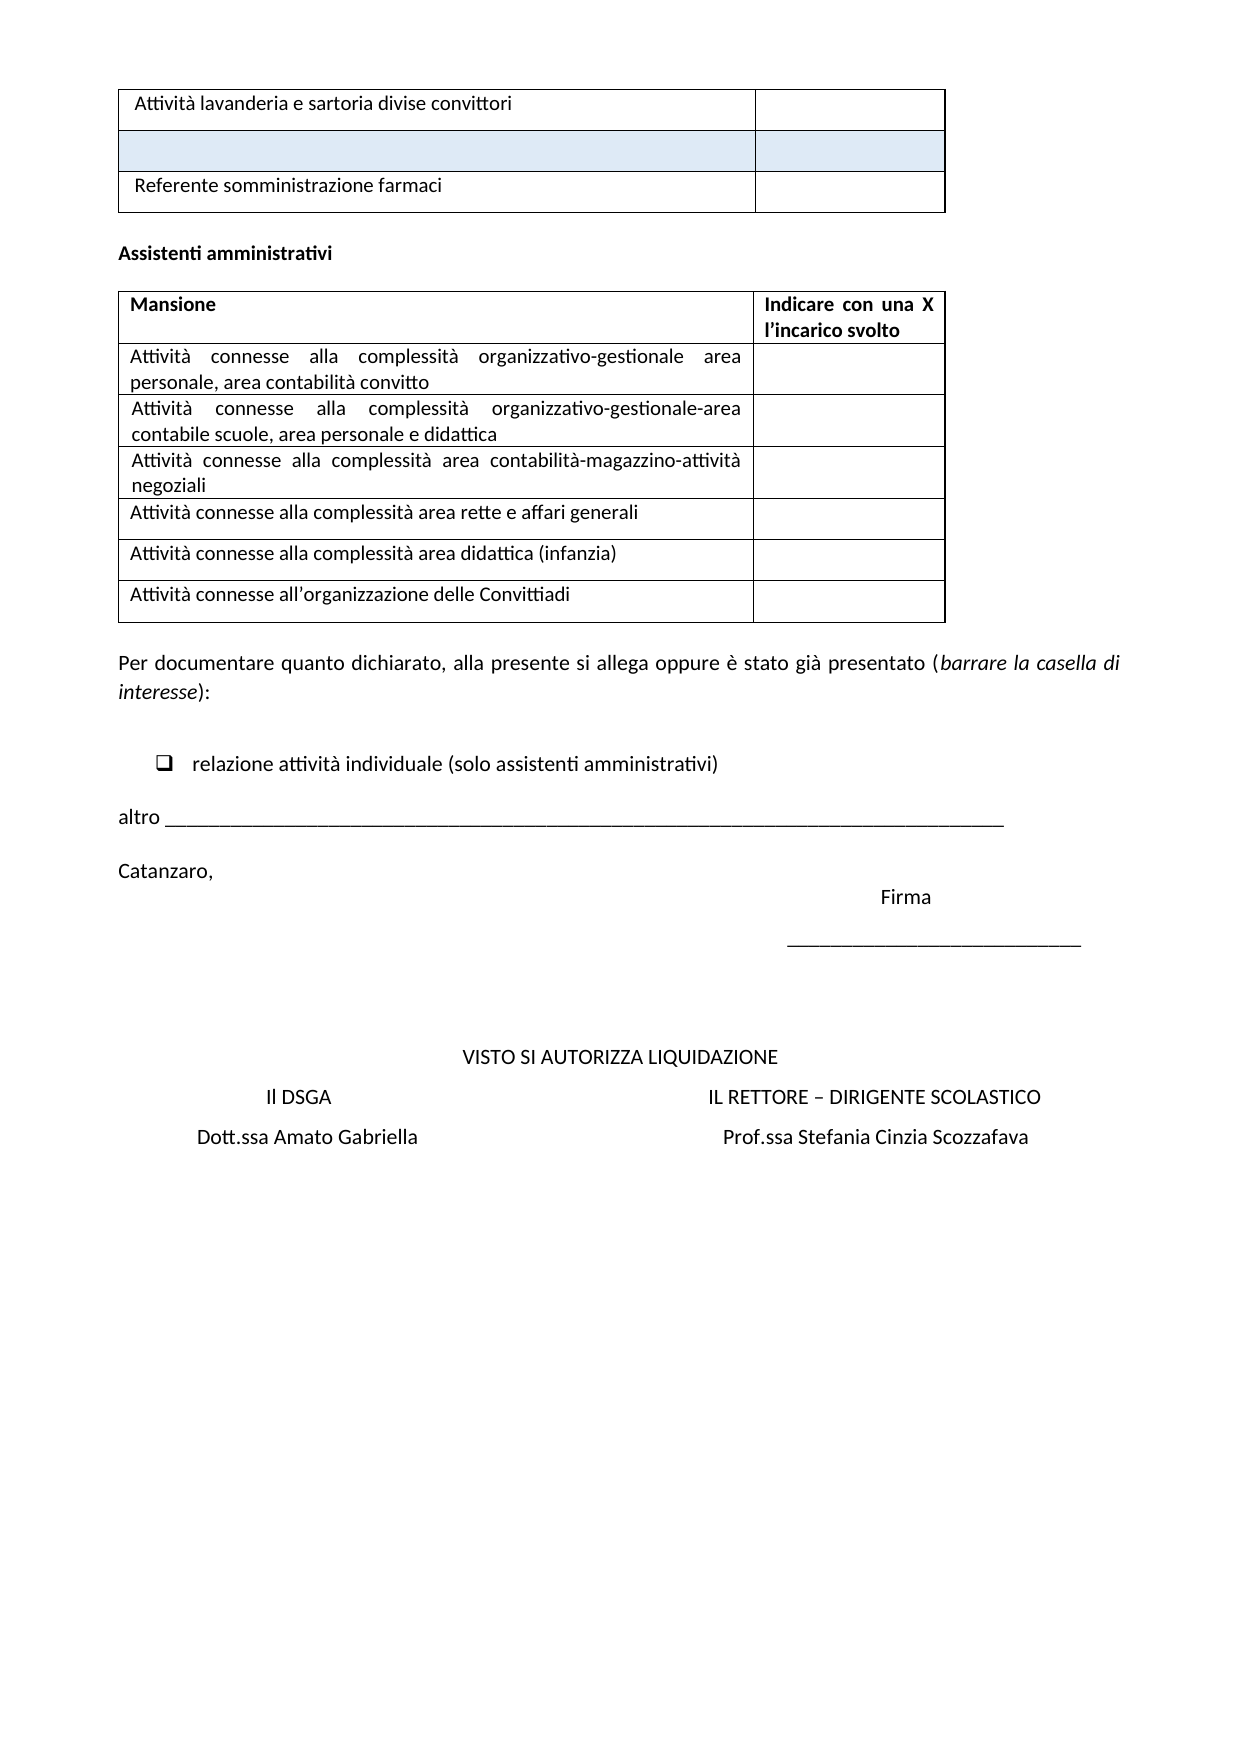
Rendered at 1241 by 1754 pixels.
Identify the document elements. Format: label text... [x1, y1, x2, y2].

table_cell Attività connesse alla complessità organizzativo-gestionale-area contabile scuole, area personale e didattica [119, 395, 753, 446]
table_cell [756, 90, 944, 130]
table_cell Attività connesse alla complessità area contabilità-magazzino-attività negoziali [119, 447, 753, 498]
table_cell [754, 581, 944, 622]
table_cell Referente somministrazione farmaci [119, 172, 755, 212]
table_header Indicare con una X l’incarico svolto [754, 292, 944, 342]
title Il DSGA IL RETTORE – DIRIGENTE SCOLASTICO [118, 1083, 1122, 1110]
title ___________________________ [708, 923, 1122, 950]
table_cell [754, 540, 944, 580]
table_header Mansione [119, 292, 753, 342]
title Catanzaro, [118, 857, 1122, 883]
table_cell [756, 172, 944, 212]
title Dott.ssa Amato Gabriella Prof.ssa Stefania Cinzia Scozzafava [118, 1123, 1122, 1150]
text altro _____________________________________________________________________________ [118, 803, 1122, 830]
table_cell Attività connesse all’organizzazione delle Convittiadi [119, 581, 753, 622]
table_cell [119, 131, 755, 171]
title VISTO SI AUTORIZZA LIQUIDAZIONE [118, 1043, 1122, 1070]
text Per documentare quanto dichiarato, alla presente si allega oppure è stato già presentato (barrare la casella di interesse): [118, 649, 1122, 705]
table_cell [754, 395, 944, 446]
text Assistenti amministrativi [118, 240, 1122, 265]
title Firma [708, 883, 1122, 910]
table_cell Attività connesse alla complessità organizzativo-gestionale area personale, area contabilità convitto [119, 344, 753, 394]
table_cell [754, 344, 944, 394]
table_cell Attività lavanderia e sartoria divise convittori [119, 90, 755, 130]
table_cell Attività connesse alla complessità area rette e affari generali [119, 499, 753, 539]
table_cell Attività connesse alla complessità area didattica (infanzia) [119, 540, 753, 580]
table_cell [754, 447, 944, 498]
table_cell [754, 499, 944, 539]
table_cell [756, 131, 944, 171]
list relazione attività individuale (solo assistenti amministrativi) [154, 750, 1122, 777]
